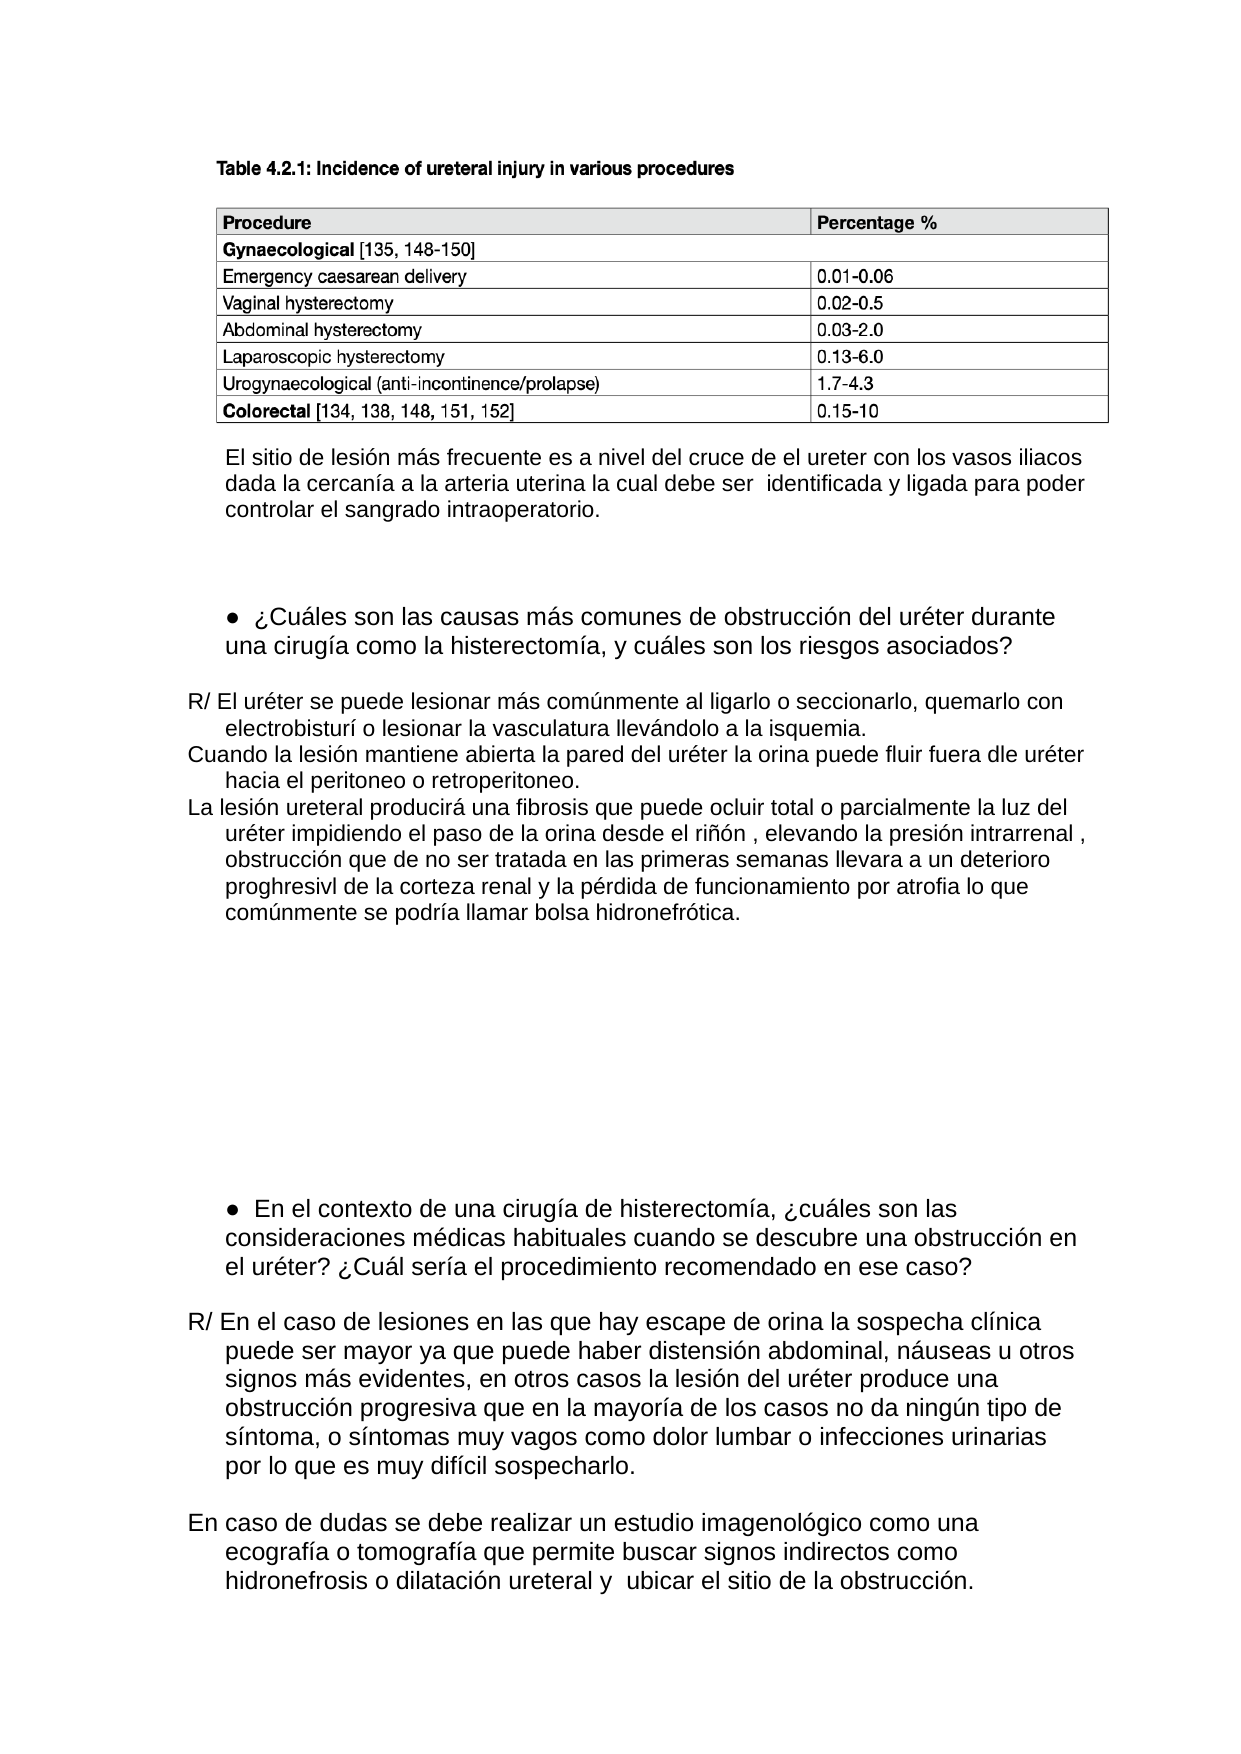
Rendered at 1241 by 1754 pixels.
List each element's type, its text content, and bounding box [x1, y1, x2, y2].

list R/ El uréter se puede lesionar más comúnmente al ligarlo o seccionarlo, quemarlo con electrobisturí o lesionar la vasculatura llevándolo a la isquemia. [187, 688, 1090, 741]
list ● ¿Cuáles son las causas más comunes de obstrucción del uréter durante una cirugía como la histerectomía, y cuáles son los riesgos asociados? [187, 549, 1090, 659]
list En caso de dudas se debe realizar un estudio imagenológico como una ecografía o tomografía que permite buscar signos indirectos como hidronefrosis o dilatación ureteral y ubicar el sitio de la obstrucción. [187, 1508, 1090, 1594]
list El sitio de lesión más frecuente es a nivel del cruce de el ureter con los vasos iliacos dada la cercanía a la arteria uterina la cual debe ser identificada y ligada para poder controlar el sangrado intraoperatorio. [187, 444, 1090, 523]
list La lesión ureteral producirá una fibrosis que puede ocluir total o parcialmente la luz del uréter impidiendo el paso de la orina desde el riñón , elevando la presión intrarrenal , obstrucción que de no ser tratada en las primeras semanas llevara a un deterioro proghresivl de la corteza renal y la pérdida de funcionamiento por atrofia lo que comúnmente se podría llamar bolsa hidronefrótica. [187, 793, 1090, 925]
picture [187, 150, 1128, 444]
list R/ En el caso de lesiones en las que hay escape de orina la sospecha clínica puede ser mayor ya que puede haber distensión abdominal, náuseas u otros signos más evidentes, en otros casos la lesión del uréter produce una obstrucción progresiva que en la mayoría de los casos no da ningún tipo de síntoma, o síntomas muy vagos como dolor lumbar o infecciones urinarias por lo que es muy difícil sospecharlo. [187, 1307, 1090, 1479]
list Cuando la lesión mantiene abierta la pared del uréter la orina puede fluir fuera dle uréter hacia el peritoneo o retroperitoneo. [187, 741, 1090, 793]
list ● En el contexto de una cirugía de histerectomía, ¿cuáles son las consideraciones médicas habituales cuando se descubre una obstrucción en el uréter? ¿Cuál sería el procedimiento recomendado en ese caso? [187, 1166, 1090, 1307]
